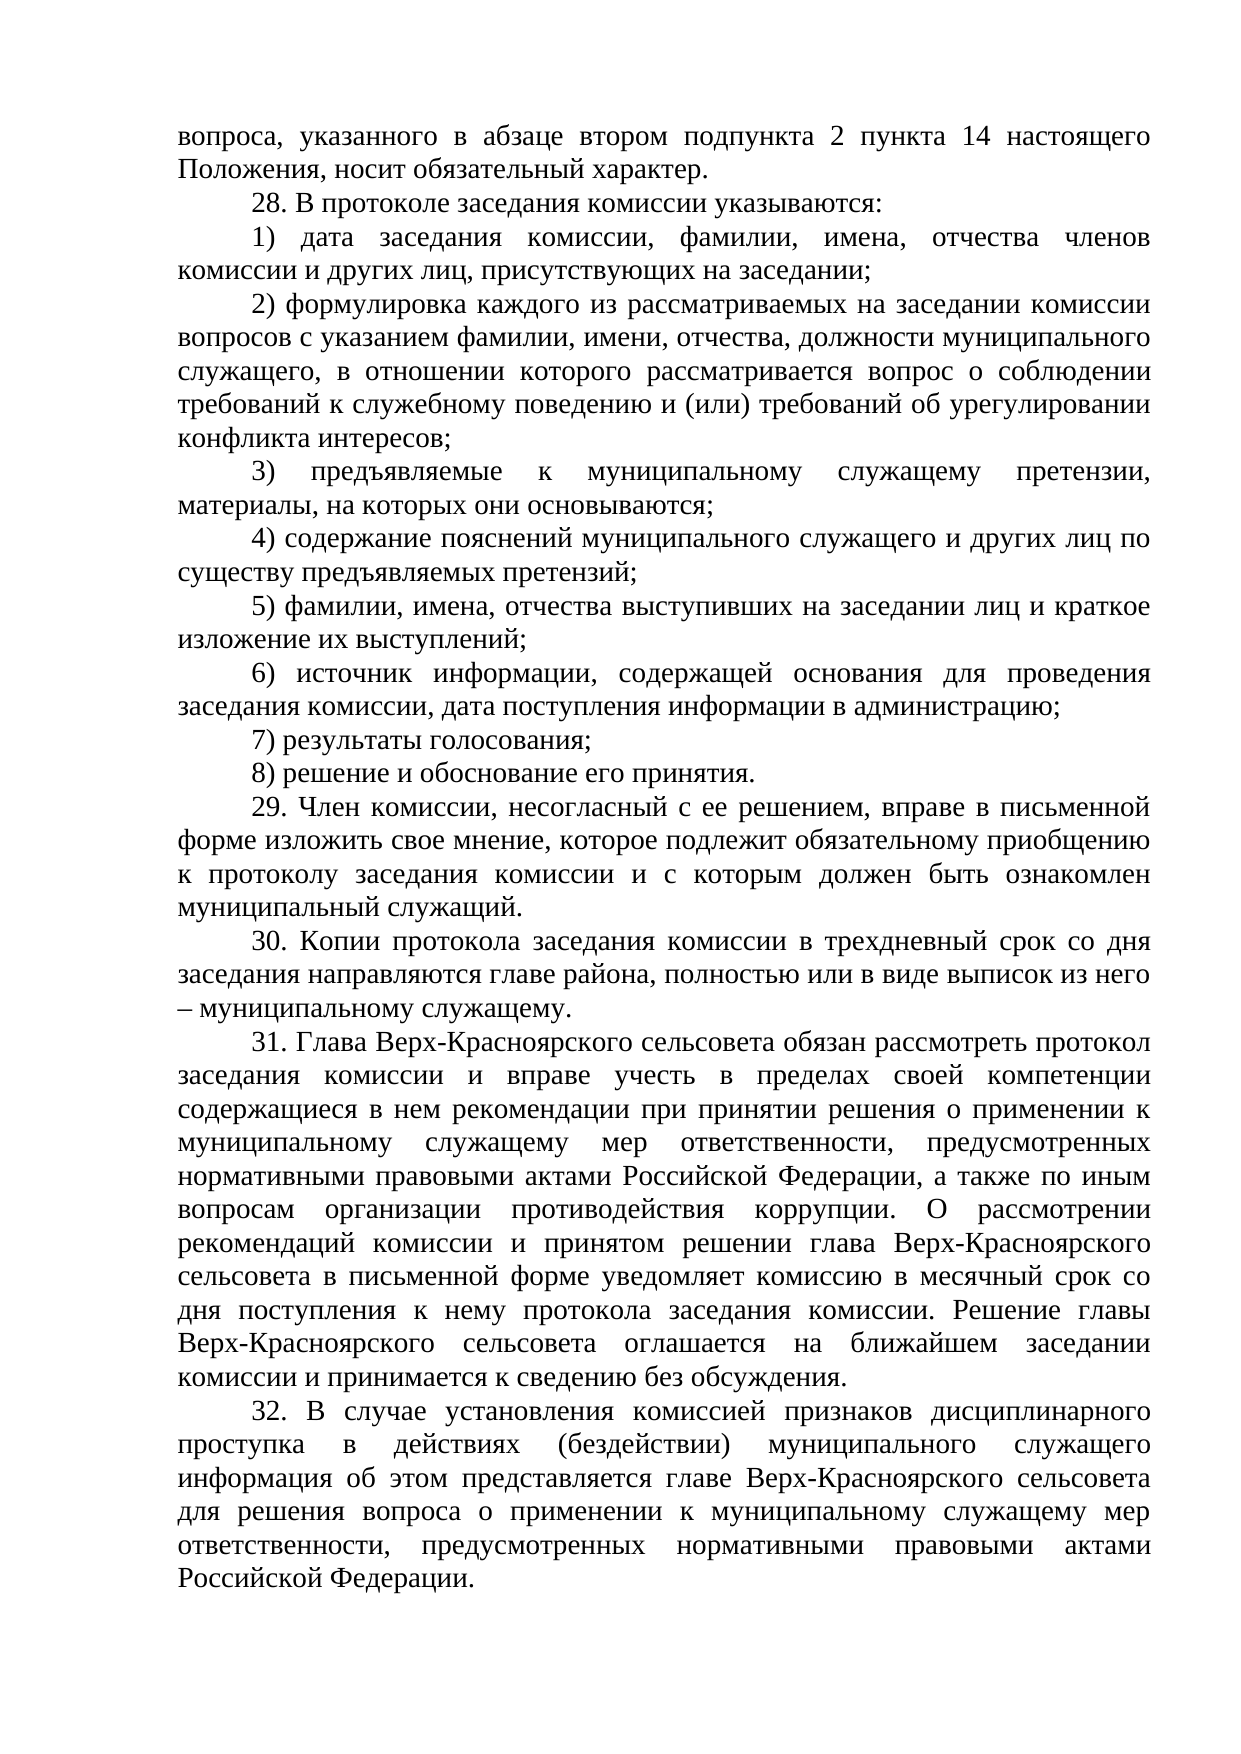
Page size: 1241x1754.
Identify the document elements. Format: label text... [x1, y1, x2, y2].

text 2) формулировка каждого из рассматриваемых на заседании комиссии вопросов с указанием фамилии, имени, отчества, должности муниципального служащего, в отношении которого рассматривается вопрос о соблюдении требований к служебному поведению и (или) требований об урегулировании конфликта интересов; [177, 286, 1152, 453]
text 5) фамилии, имена, отчества выступивших на заседании лиц и краткое изложение их выступлений; [177, 588, 1152, 655]
text 32. В случае установления комиссией признаков дисциплинарного проступка в действиях (бездействии) муниципального служащего информация об этом представляется главе Верх-Красноярского сельсовета для решения вопроса о применении к муниципальному служащему мер ответственности, предусмотренных нормативными правовыми актами Российской Федерации. [177, 1393, 1152, 1594]
text 3) предъявляемые к муниципальному служащему претензии, материалы, на которых они основываются; [177, 453, 1152, 521]
text 6) источник информации, содержащей основания для проведения заседания комиссии, дата поступления информации в администрацию; [177, 655, 1152, 722]
text 4) содержание пояснений муниципального служащего и других лиц по существу предъявляемых претензий; [177, 521, 1152, 588]
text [177, 118, 1152, 185]
text 30. Копии протокола заседания комиссии в трехдневный срок со дня заседания направляются главе района, полностью или в виде выписок из него – муниципальному служащему. [177, 923, 1152, 1024]
text 1) дата заседания комиссии, фамилии, имена, отчества членов комиссии и других лиц, присутствующих на заседании; [177, 219, 1152, 286]
text 31. Глава Верх-Красноярского сельсовета обязан рассмотреть протокол заседания комиссии и вправе учесть в пределах своей компетенции содержащиеся в нем рекомендации при принятии решения о применении к муниципальному служащему мер ответственности, предусмотренных нормативными правовыми актами Российской Федерации, а также по иным вопросам организации противодействия коррупции. О рассмотрении рекомендаций комиссии и принятом решении глава Верх-Красноярского сельсовета в письменной форме уведомляет комиссию в месячный срок со дня поступления к нему протокола заседания комиссии. Решение главы Верх-Красноярского сельсовета оглашается на ближайшем заседании комиссии и принимается к сведению без обсуждения. [177, 1024, 1152, 1393]
text 29. Член комиссии, несогласный с ее решением, вправе в письменной форме изложить свое мнение, которое подлежит обязательному приобщению к протоколу заседания комиссии и с которым должен быть ознакомлен муниципальный служащий. [177, 789, 1152, 923]
text 8) решение и обоснование его принятия. [177, 755, 1152, 789]
text 7) результаты голосования; [177, 722, 1152, 755]
text 28. В протоколе заседания комиссии указываются: [177, 185, 1152, 219]
